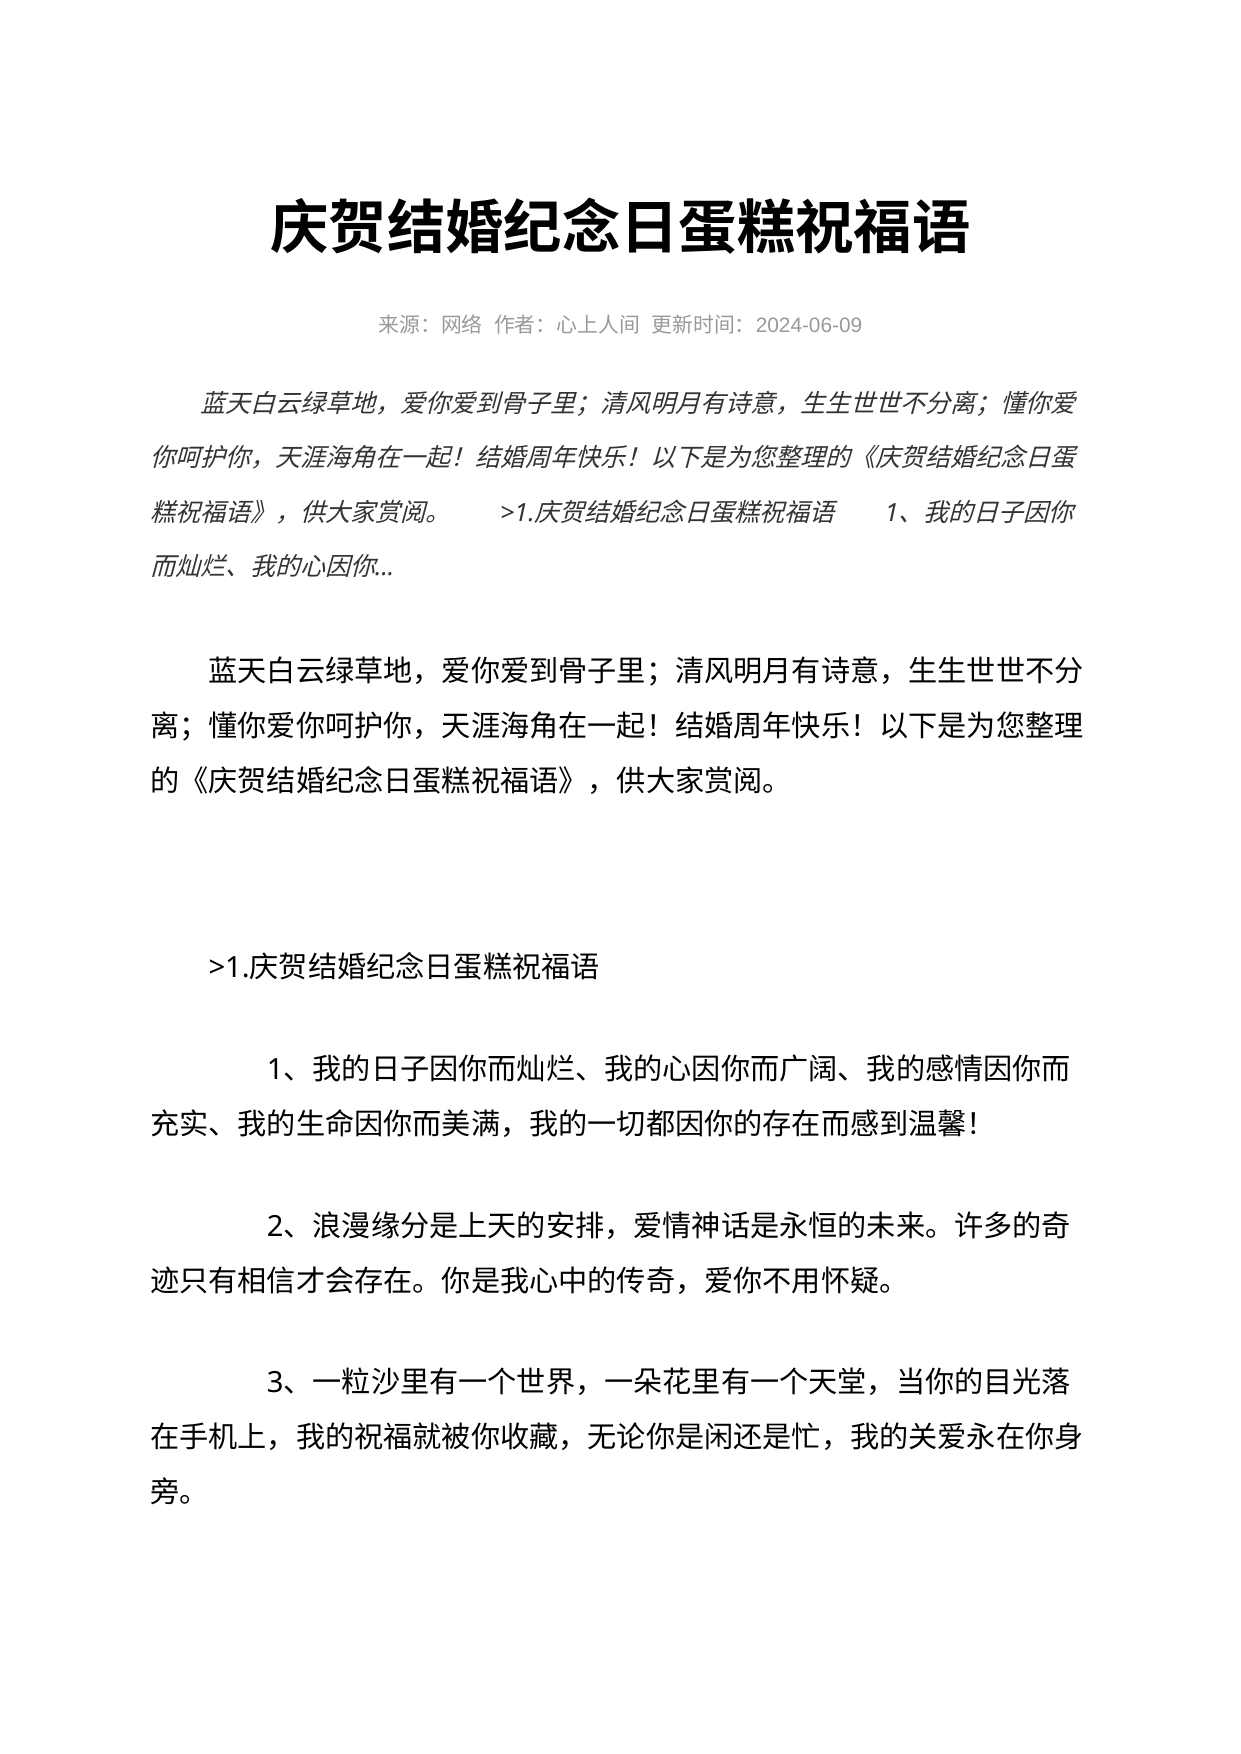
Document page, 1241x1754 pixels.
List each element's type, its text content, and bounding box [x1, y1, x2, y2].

subtitle 庆贺结婚纪念日蛋糕祝福语 [150, 181, 1090, 266]
text 3、一粒沙里有一个世界，一朵花里有一个天堂，当你的目光落在手机上，我的祝福就被你收藏，无论你是闲还是忙，我的关爱永在你身旁。 [150, 1359, 1090, 1511]
text 2、浪漫缘分是上天的安排，爱情神话是永恒的未来。许多的奇迹只有相信才会存在。你是我心中的传奇，爱你不用怀疑。 [150, 1202, 1090, 1299]
text 蓝天白云绿草地，爱你爱到骨子里；清风明月有诗意，生生世世不分离；懂你爱你呵护你，天涯海角在一起！结婚周年快乐！以下是为您整理的《庆贺结婚纪念日蛋糕祝福语》，供大家赏阅。 >1.庆贺结婚纪念日蛋糕祝福语 1、我的日子因你而灿烂、我的心因你... [150, 383, 1090, 583]
text >1.庆贺结婚纪念日蛋糕祝福语 [150, 943, 1090, 986]
text 来源：网络 作者：心上人间 更新时间：2024-06-09 [150, 313, 1090, 337]
text 1、我的日子因你而灿烂、我的心因你而广阔、我的感情因你而充实、我的生命因你而美满，我的一切都因你的存在而感到温馨！ [150, 1046, 1090, 1143]
text 蓝天白云绿草地，爱你爱到骨子里；清风明月有诗意，生生世世不分离；懂你爱你呵护你，天涯海角在一起！结婚周年快乐！以下是为您整理的《庆贺结婚纪念日蛋糕祝福语》，供大家赏阅。 [150, 648, 1090, 800]
